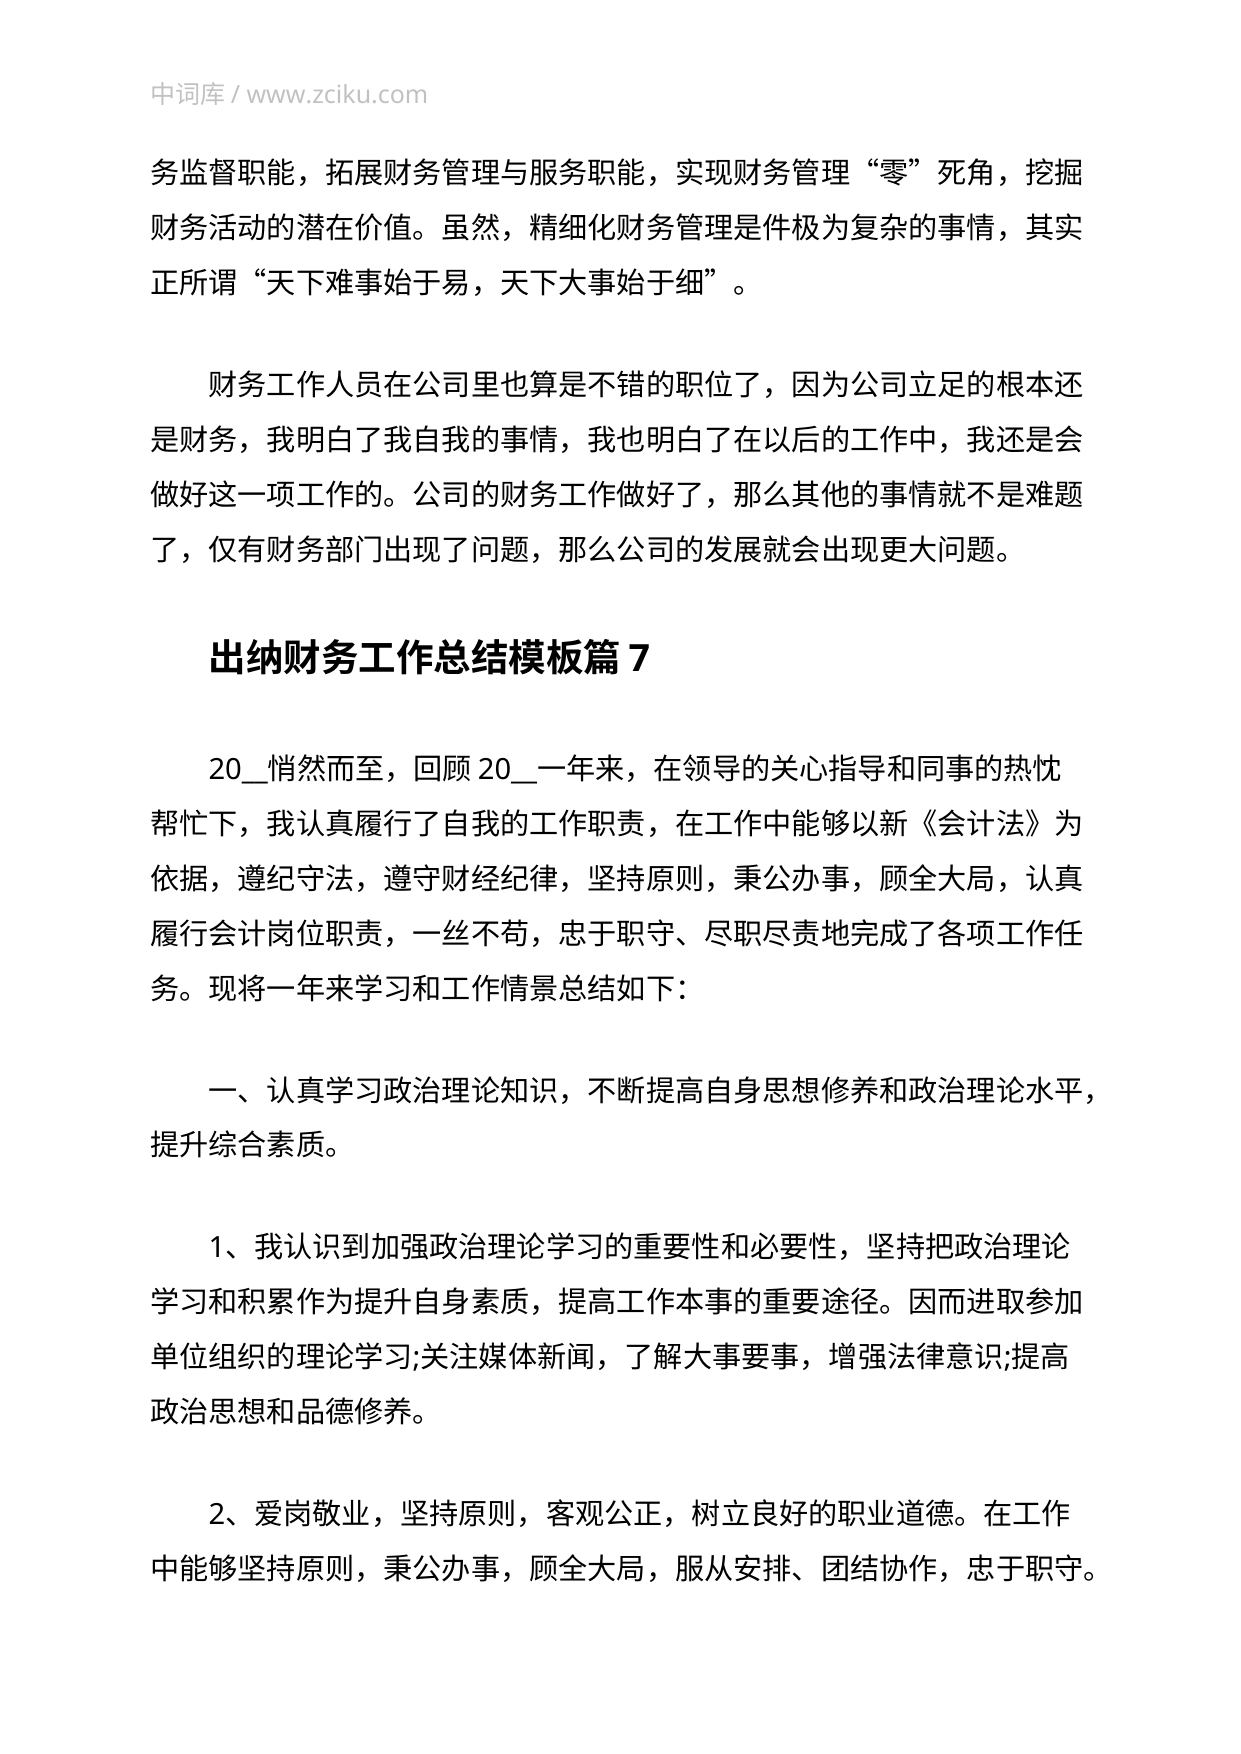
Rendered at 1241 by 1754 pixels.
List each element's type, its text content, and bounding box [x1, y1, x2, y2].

text 一、认真学习政治理论知识，不断提高自身思想修养和政治理论水平，提升综合素质。 [150, 1067, 1090, 1164]
text 1、我认识到加强政治理论学习的重要性和必要性，坚持把政治理论学习和积累作为提升自身素质，提高工作本事的重要途径。因而进取参加单位组织的理论学习;关注媒体新闻，了解大事要事，增强法律意识;提高政治思想和品德修养。 [150, 1224, 1090, 1431]
text 2、爱岗敬业，坚持原则，客观公正，树立良好的职业道德。在工作中能够坚持原则，秉公办事，顾全大局，服从安排、团结协作，忠于职守。 [150, 1490, 1090, 1588]
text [150, 150, 1090, 302]
text 财务工作人员在公司里也算是不错的职位了，因为公司立足的根本还是财务，我明白了我自我的事情，我也明白了在以后的工作中，我还是会做好这一项工作的。公司的财务工作做好了，那么其他的事情就不是难题了，仅有财务部门出现了问题，那么公司的发展就会出现更大问题。 [150, 362, 1090, 568]
text 出纳财务工作总结模板篇7 [150, 628, 1090, 682]
text 20__悄然而至，回顾20__一年来，在领导的关心指导和同事的热忱帮忙下，我认真履行了自我的工作职责，在工作中能够以新《会计法》为依据，遵纪守法，遵守财经纪律，坚持原则，秉公办事，顾全大局，认真履行会计岗位职责，一丝不苟，忠于职守、尽职尽责地完成了各项工作任务。现将一年来学习和工作情景总结如下： [150, 746, 1090, 1008]
